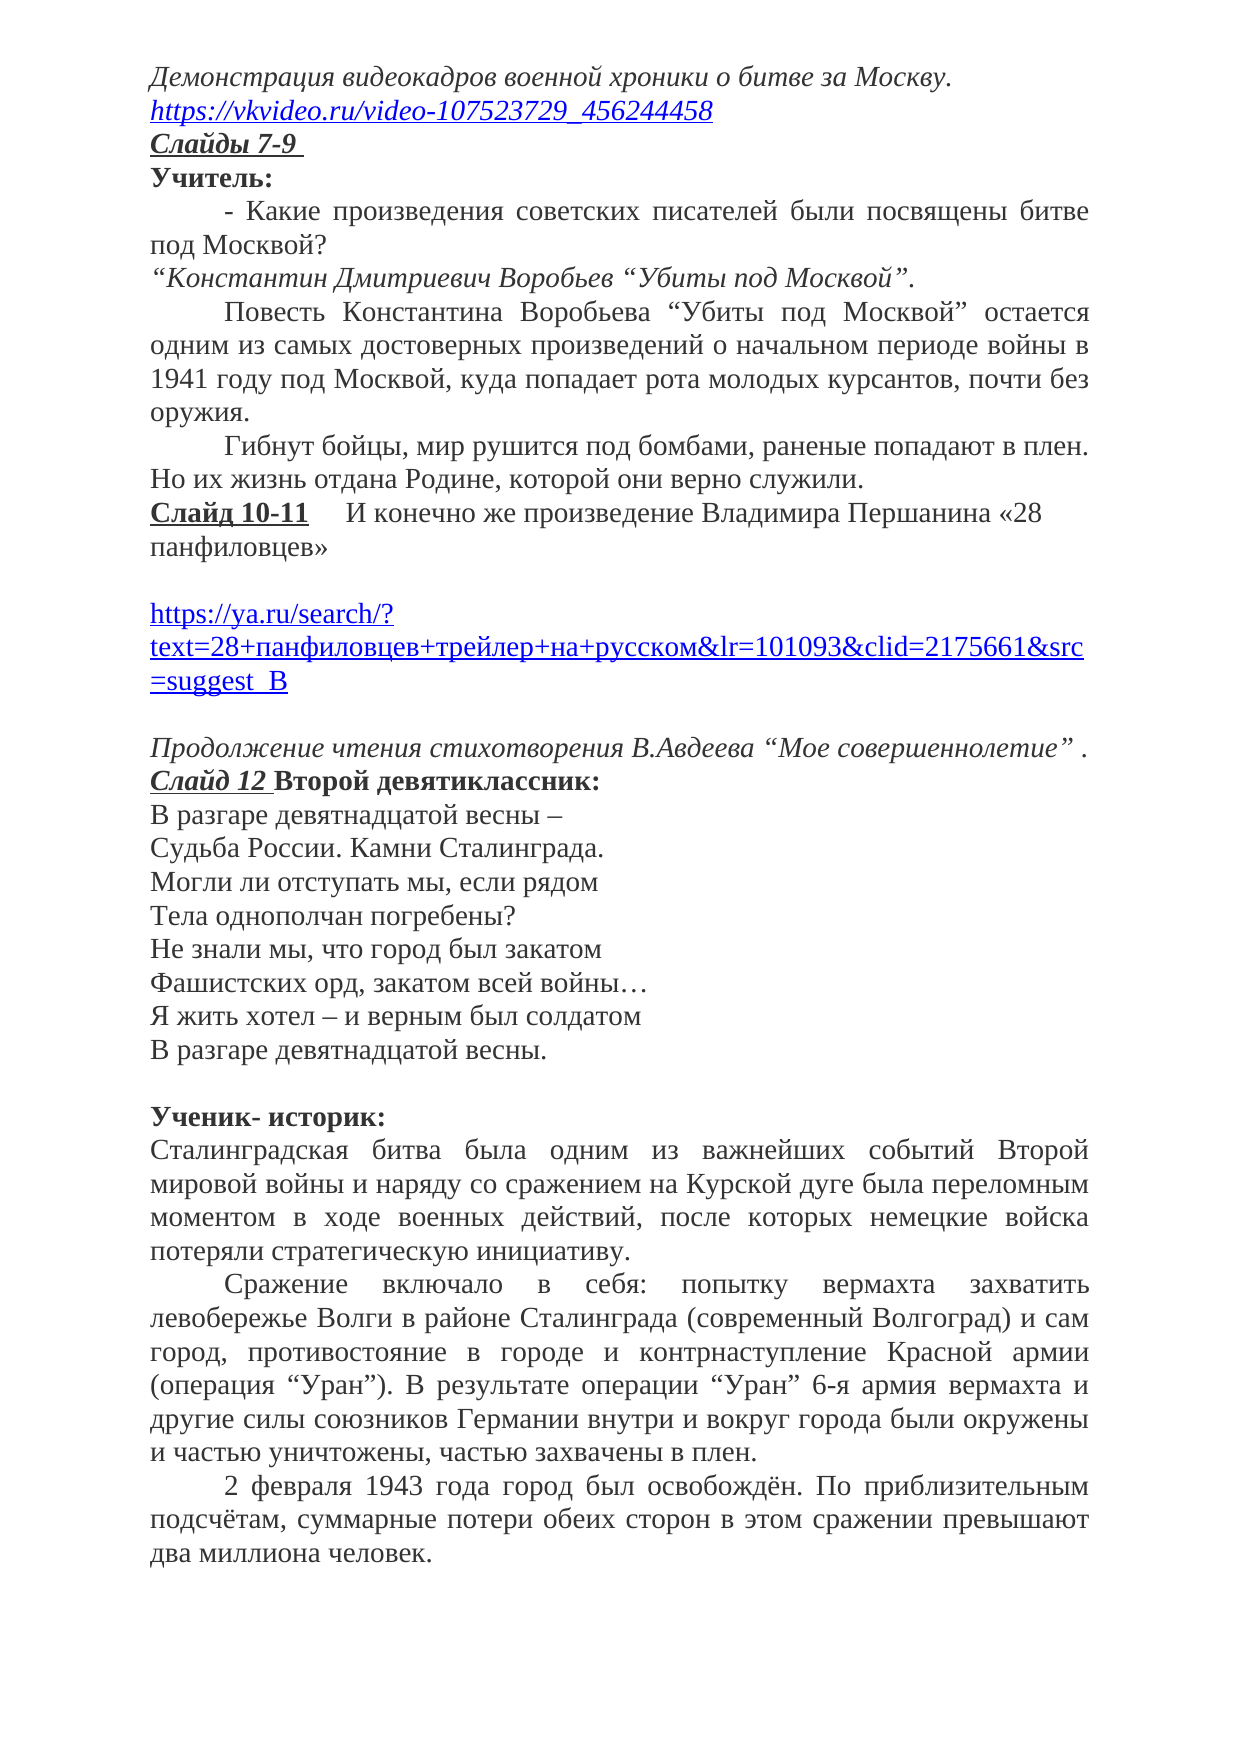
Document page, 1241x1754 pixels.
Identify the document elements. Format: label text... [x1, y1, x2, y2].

text Слайды 7-9 [150, 126, 1090, 160]
text 2 февраля 1943 года город был освобождён. По приблизительным подсчётам, суммарные потери обеих сторон в этом сражении превышают два миллиона человек. [150, 1468, 1090, 1568]
text - Какие произведения советских писателей были посвящены битве под Москвой? [150, 193, 1090, 260]
text В разгаре девятнадцатой весны – Судьба России. Камни Сталинграда. Могли ли отступать мы, если рядом Тела однополчан погребены? Не знали мы, что город был закатом Фашистских орд, закатом всей войны… Я жить хотел – и верным был солдатом В разгаре девятнадцатой весны. [150, 797, 1090, 1065]
text Гибнут бойцы, мир рушится под бомбами, раненые попадают в плен. Но их жизнь отдана Родине, которой они верно служили. [150, 428, 1090, 495]
text Демонстрация видеокадров военной хроники о битве за Москву. https://vkvideo.ru/video-107523729_456244458 [150, 59, 1090, 126]
text Ученик- историк: [150, 1099, 1090, 1132]
text https://ya.ru/search/?text=28+панфиловцев+трейлер+на+русском&lr=101093&clid=2175661&src=suggest_B [150, 596, 1090, 696]
text Слайд 10-11 И конечно же произведение Владимира Першанина «28 панфиловцев» [150, 495, 1090, 562]
text Слайд 12 Второй девятиклассник: [150, 763, 1090, 797]
text Продолжение чтения стихотворения В.Авдеева “Мое совершеннолетие” . [150, 730, 1090, 763]
text Сражение включало в себя: попытку вермахта захватить левобережье Волги в районе Сталинграда (современный Волгоград) и сам город, противостояние в городе и контрнаступление Красной армии (операция “Уран”). В результате операции “Уран” 6-я армия вермахта и другие силы союзников Германии внутри и вокруг города были окружены и частью уничтожены, частью захвачены в плен. [150, 1267, 1090, 1468]
text Повесть Константина Воробьева “Убиты под Москвой” остается одним из самых достоверных произведений о начальном периоде войны в 1941 году под Москвой, куда попадает рота молодых курсантов, почти без оружия. [150, 294, 1090, 428]
text Учитель: [150, 160, 1090, 193]
text “Константин Дмитриевич Воробьев “Убиты под Москвой”. [150, 260, 1090, 294]
text Сталинградская битва была одним из важнейших событий Второй мировой войны и наряду со сражением на Курской дуге была переломным моментом в ходе военных действий, после которых немецкие войска потеряли стратегическую инициативу. [150, 1132, 1090, 1267]
